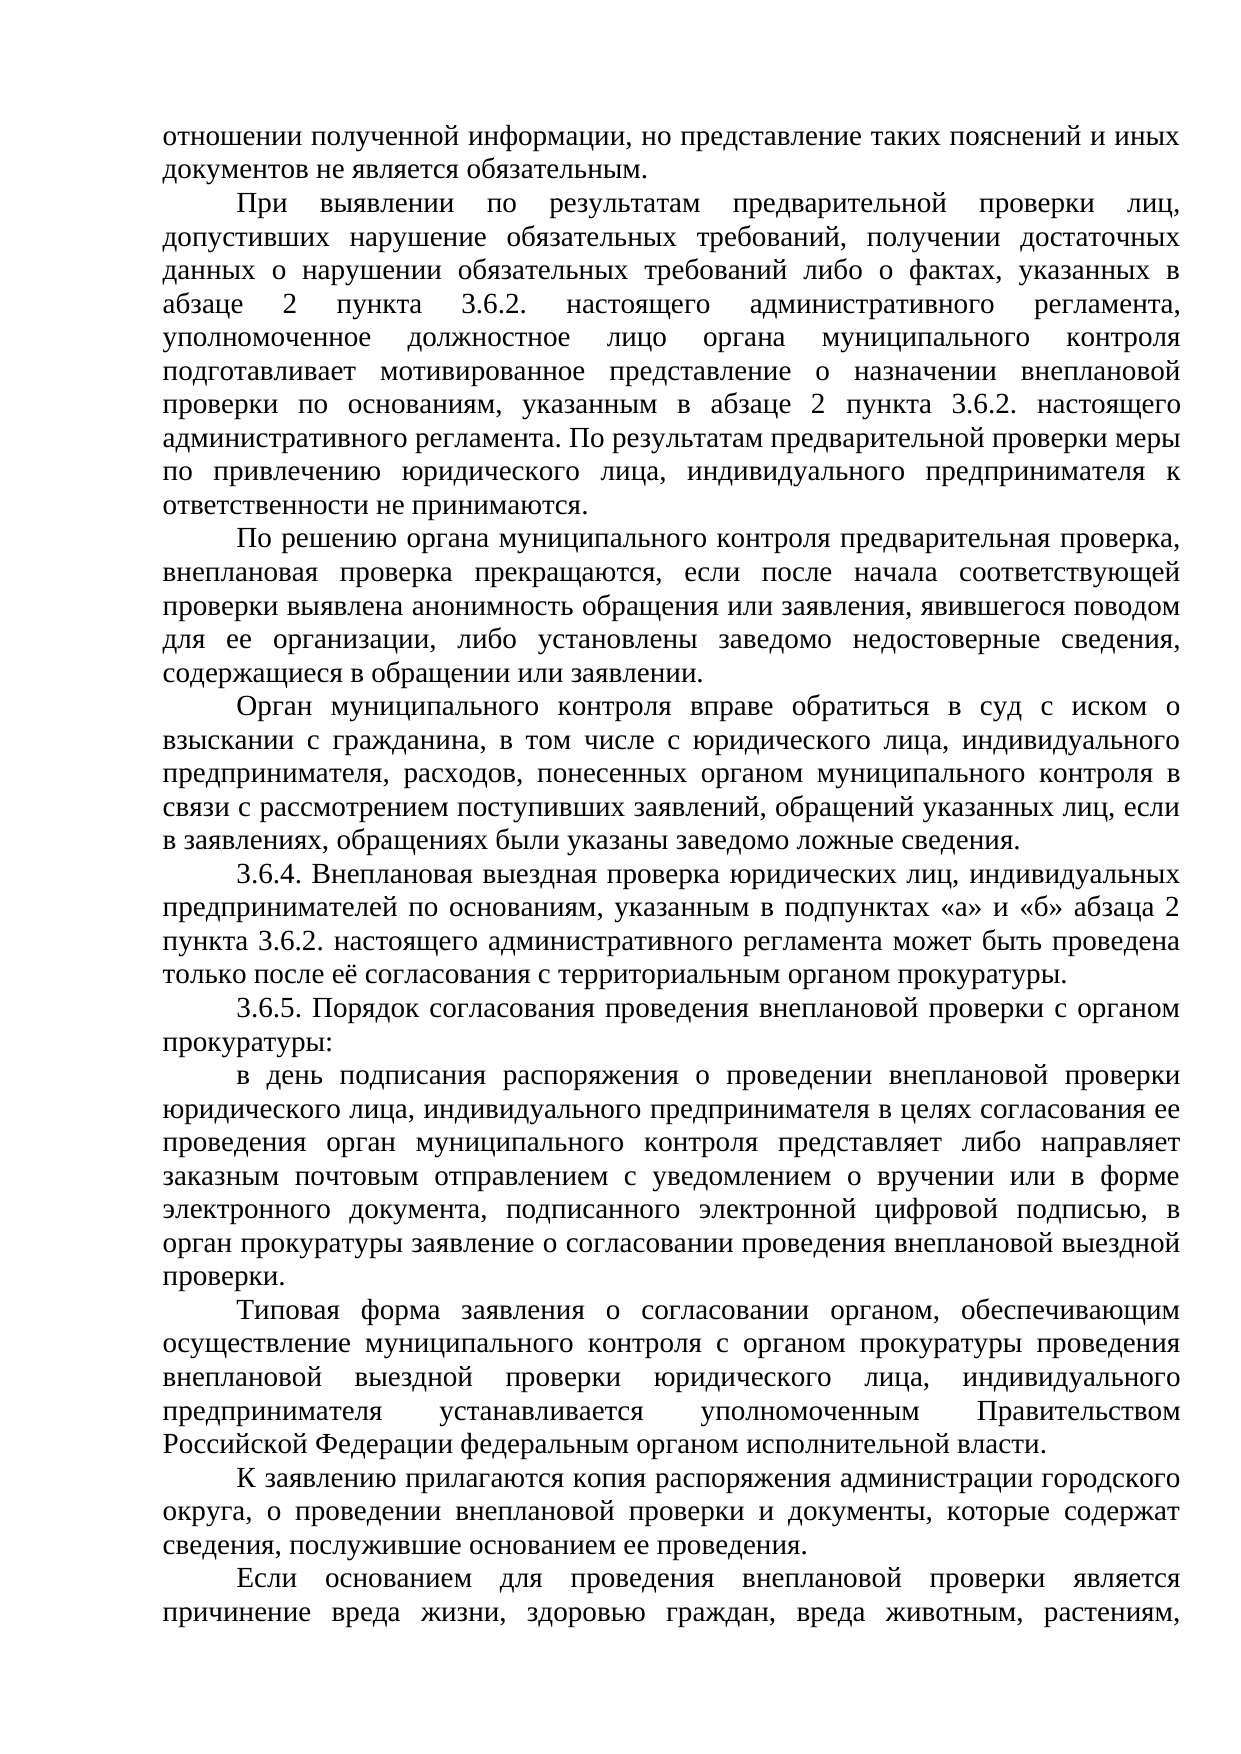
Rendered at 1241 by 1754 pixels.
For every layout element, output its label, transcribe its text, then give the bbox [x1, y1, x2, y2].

text 3.6.4. Внеплановая выездная проверка юридических лиц, индивидуальных предпринимателей по основаниям, указанным в подпунктах «а» и «б» абзаца 2 пункта 3.6.2. настоящего административного регламента может быть проведена только после её согласования с территориальным органом прокуратуры. [162, 856, 1181, 990]
text Орган муниципального контроля вправе обратиться в суд с иском о взыскании с гражданина, в том числе с юридического лица, индивидуального предпринимателя, расходов, понесенных органом муниципального контроля в связи с рассмотрением поступивших заявлений, обращений указанных лиц, если в заявлениях, обращениях были указаны заведомо ложные сведения. [162, 688, 1181, 856]
text в день подписания распоряжения о проведении внеплановой проверки юридического лица, индивидуального предпринимателя в целях согласования ее проведения орган муниципального контроля представляет либо направляет заказным почтовым отправлением с уведомлением о вручении или в форме электронного документа, подписанного электронной цифровой подписью, в орган прокуратуры заявление о согласовании проведения внеплановой выездной проверки. [162, 1057, 1181, 1292]
text К заявлению прилагаются копия распоряжения администрации городского округа, о проведении внеплановой проверки и документы, которые содержат сведения, послужившие основанием ее проведения. [162, 1460, 1181, 1560]
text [162, 118, 1181, 185]
text При выявлении по результатам предварительной проверки лиц, допустивших нарушение обязательных требований, получении достаточных данных о нарушении обязательных требований либо о фактах, указанных в абзаце 2 пункта 3.6.2. настоящего административного регламента, уполномоченное должностное лицо органа муниципального контроля подготавливает мотивированное представление о назначении внеплановой проверки по основаниям, указанным в абзаце 2 пункта 3.6.2. настоящего административного регламента. По результатам предварительной проверки меры по привлечению юридического лица, индивидуального предпринимателя к ответственности не принимаются. [162, 185, 1181, 521]
text Типовая форма заявления о согласовании органом, обеспечивающим осуществление муниципального контроля с органом прокуратуры проведения внеплановой выездной проверки юридического лица, индивидуального предпринимателя устанавливается уполномоченным Правительством Российской Федерации федеральным органом исполнительной власти. [162, 1292, 1181, 1460]
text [162, 1560, 1181, 1627]
text По решению органа муниципального контроля предварительная проверка, внеплановая проверка прекращаются, если после начала соответствующей проверки выявлена анонимность обращения или заявления, явившегося поводом для ее организации, либо установлены заведомо недостоверные сведения, содержащиеся в обращении или заявлении. [162, 521, 1181, 688]
text 3.6.5. Порядок согласования проведения внеплановой проверки с органом прокуратуры: [162, 990, 1181, 1057]
